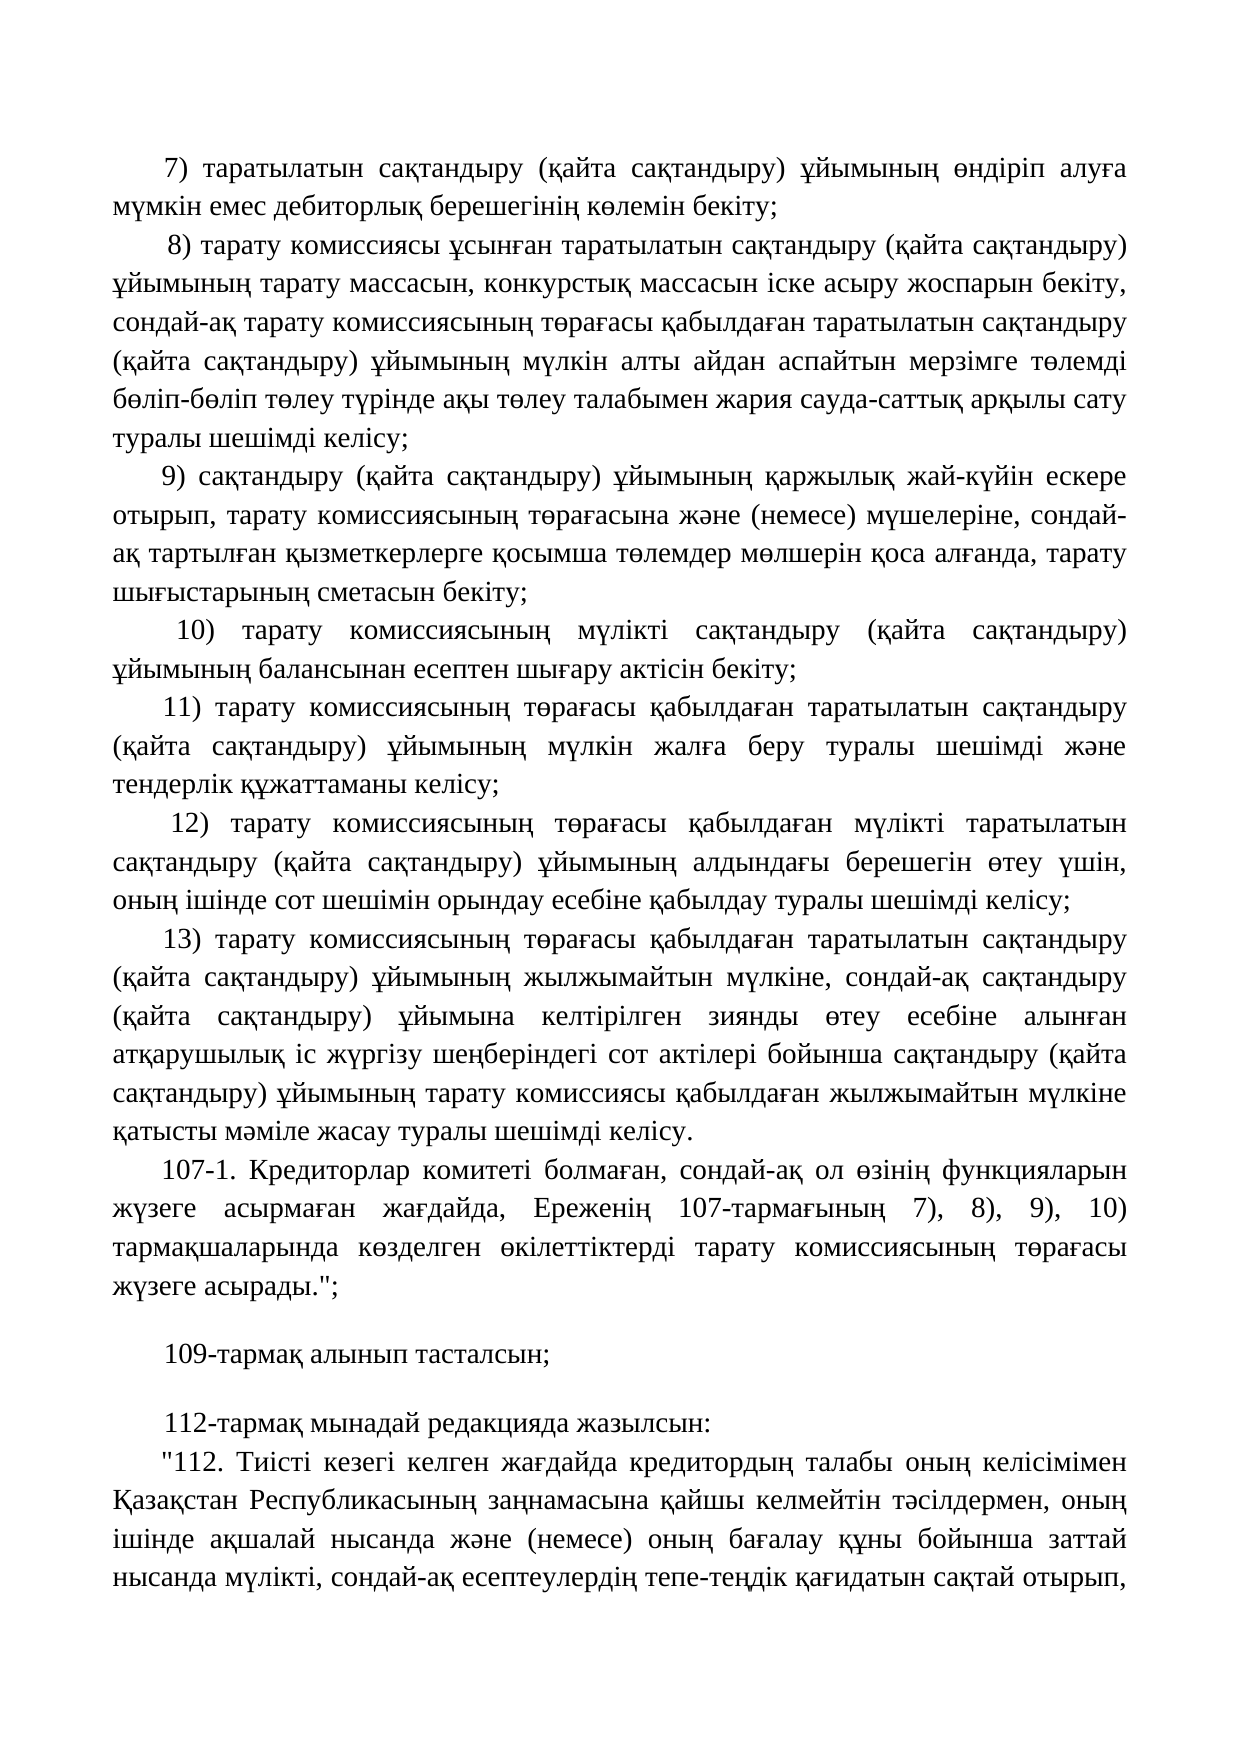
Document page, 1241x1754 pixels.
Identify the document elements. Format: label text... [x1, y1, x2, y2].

text 10) тарату комиссиясының мүлікті сақтандыру (қайта сақтандыру) ұйымының балансынан есептен шығару актісін бекіту; [112, 612, 1128, 684]
text 107-1. Кредиторлар комитеті болмаған, сондай-ақ ол өзінің функцияларын жүзеге асырмаған жағдайда, Ереженің 107-тармағының 7), 8), 9), 10) тармақшаларында көзделген өкілеттіктерді тарату комиссиясының төрағасы жүзеге асырады."; [112, 1152, 1128, 1301]
text 11) тарату комиссиясының төрағасы қабылдаған таратылатын сақтандыру (қайта сақтандыру) ұйымының мүлкін жалға беру туралы шешімді және тендерлік құжаттаманы келісу; [112, 689, 1128, 800]
text 13) тарату комиссиясының төрағасы қабылдаған таратылатын сақтандыру (қайта сақтандыру) ұйымының жылжымайтын мүлкіне, сондай-ақ сақтандыру (қайта сақтандыру) ұйымына келтірілген зиянды өтеу есебіне алынған атқарушылық іс жүргізу шеңберіндегі сот актілері бойынша сақтандыру (қайта сақтандыру) ұйымының тарату комиссиясы қабылдаған жылжымайтын мүлкіне қатысты мәміле жасау туралы шешімді келісу. [112, 921, 1128, 1147]
text 112-тармақ мынадай редакцияда жазылсын: [112, 1405, 1128, 1439]
text 7) таратылатын сақтандыру (қайта сақтандыру) ұйымының өндіріп алуға мүмкін емес дебиторлық берешегінің көлемін бекіту; [112, 150, 1128, 222]
text 8) тарату комиссиясы ұсынған таратылатын сақтандыру (қайта сақтандыру) ұйымының тарату массасын, конкурстық массасын іске асыру жоспарын бекіту, сондай-ақ тарату комиссиясының төрағасы қабылдаған таратылатын сақтандыру (қайта сақтандыру) ұйымының мүлкін алты айдан аспайтын мерзімге төлемді бөліп-бөліп төлеу түрінде ақы төлеу талабымен жария сауда-саттық арқылы сату туралы шешімді келісу; [112, 227, 1128, 453]
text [112, 1444, 1128, 1593]
text 9) сақтандыру (қайта сақтандыру) ұйымының қаржылық жай-күйін ескере отырып, тарату комиссиясының төрағасына және (немесе) мүшелеріне, сондай-ақ тартылған қызметкерлерге қосымша төлемдер мөлшерін қоса алғанда, тарату шығыстарының сметасын бекіту; [112, 458, 1128, 607]
text 109-тармақ алынып тасталсын; [112, 1336, 1128, 1370]
text 12) тарату комиссиясының төрағасы қабылдаған мүлікті таратылатын сақтандыру (қайта сақтандыру) ұйымының алдындағы берешегін өтеу үшін, оның ішінде сот шешімін орындау есебіне қабылдау туралы шешімді келісу; [112, 805, 1128, 916]
